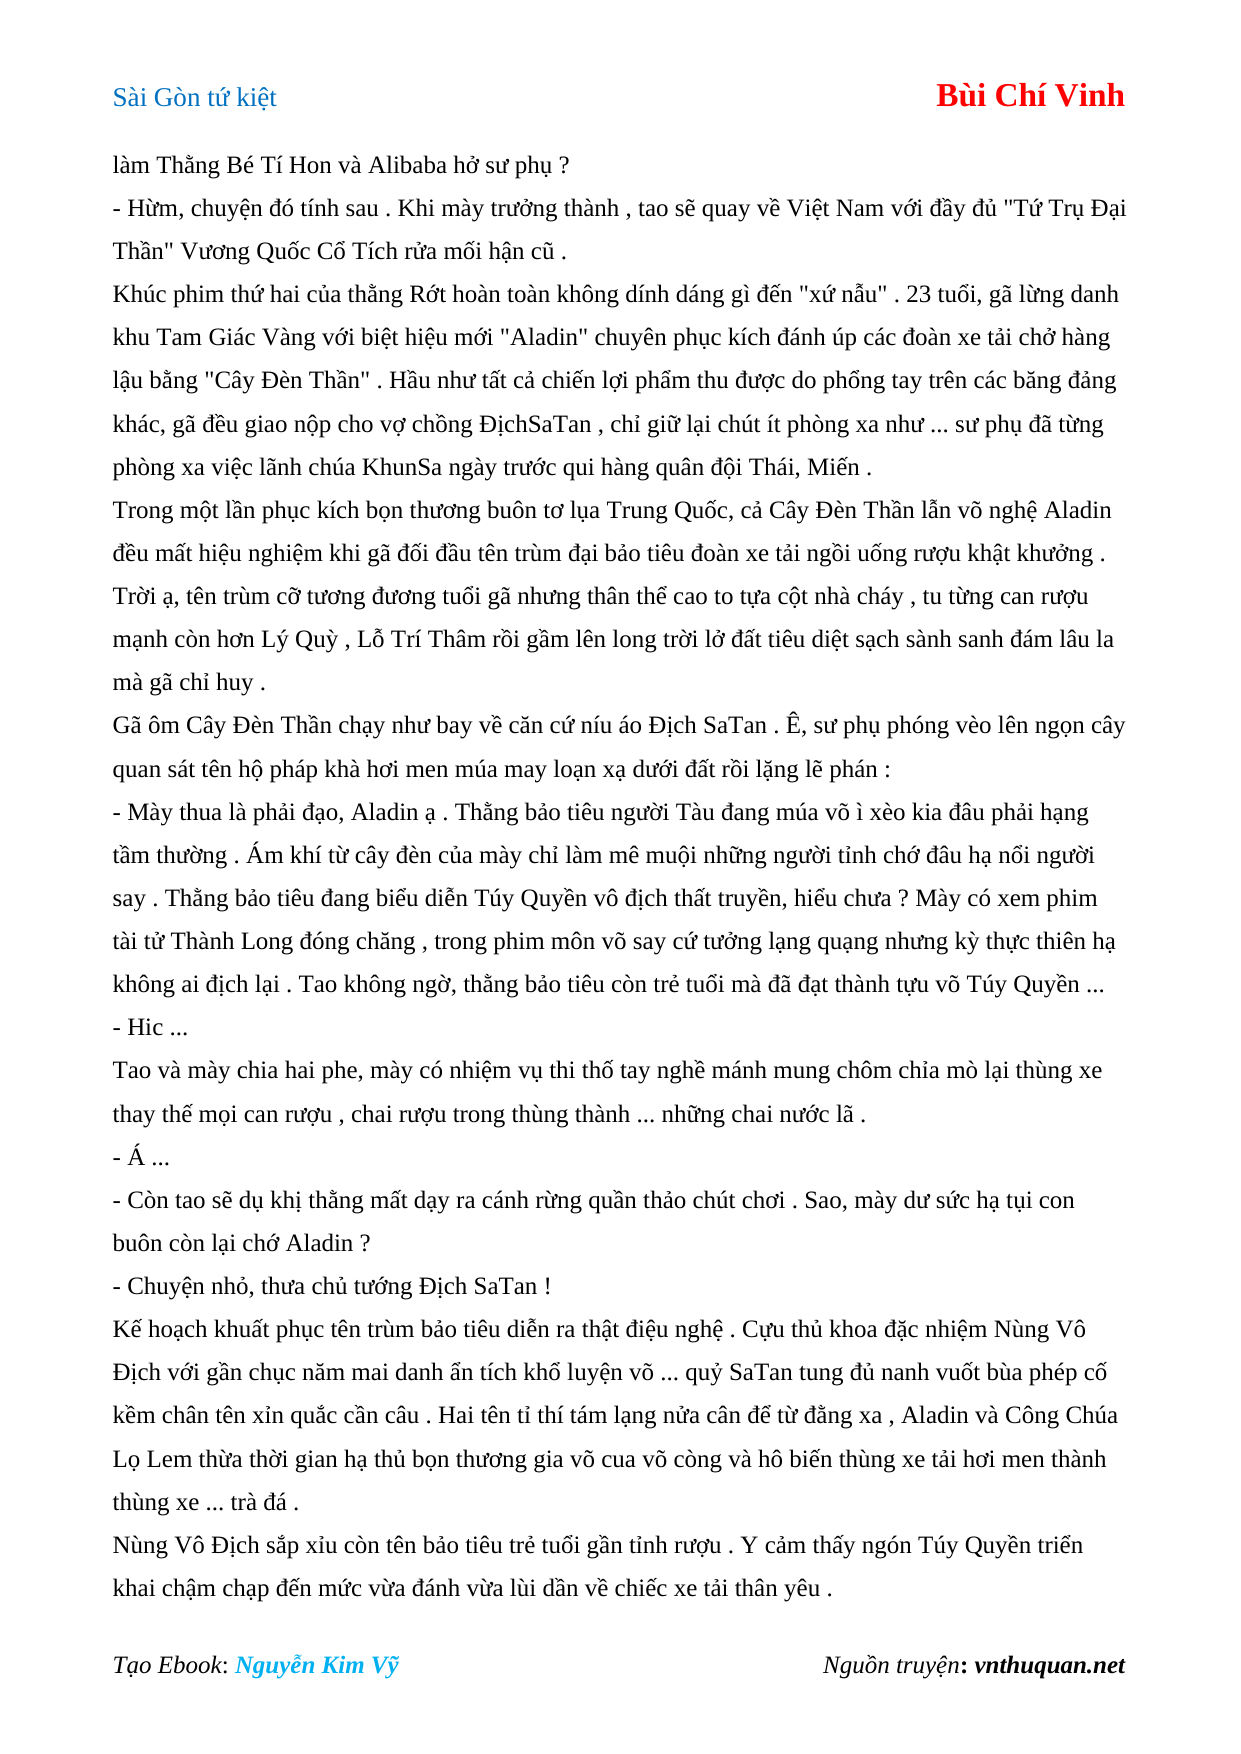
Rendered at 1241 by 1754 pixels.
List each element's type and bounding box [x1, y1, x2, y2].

text [112, 150, 1128, 1602]
